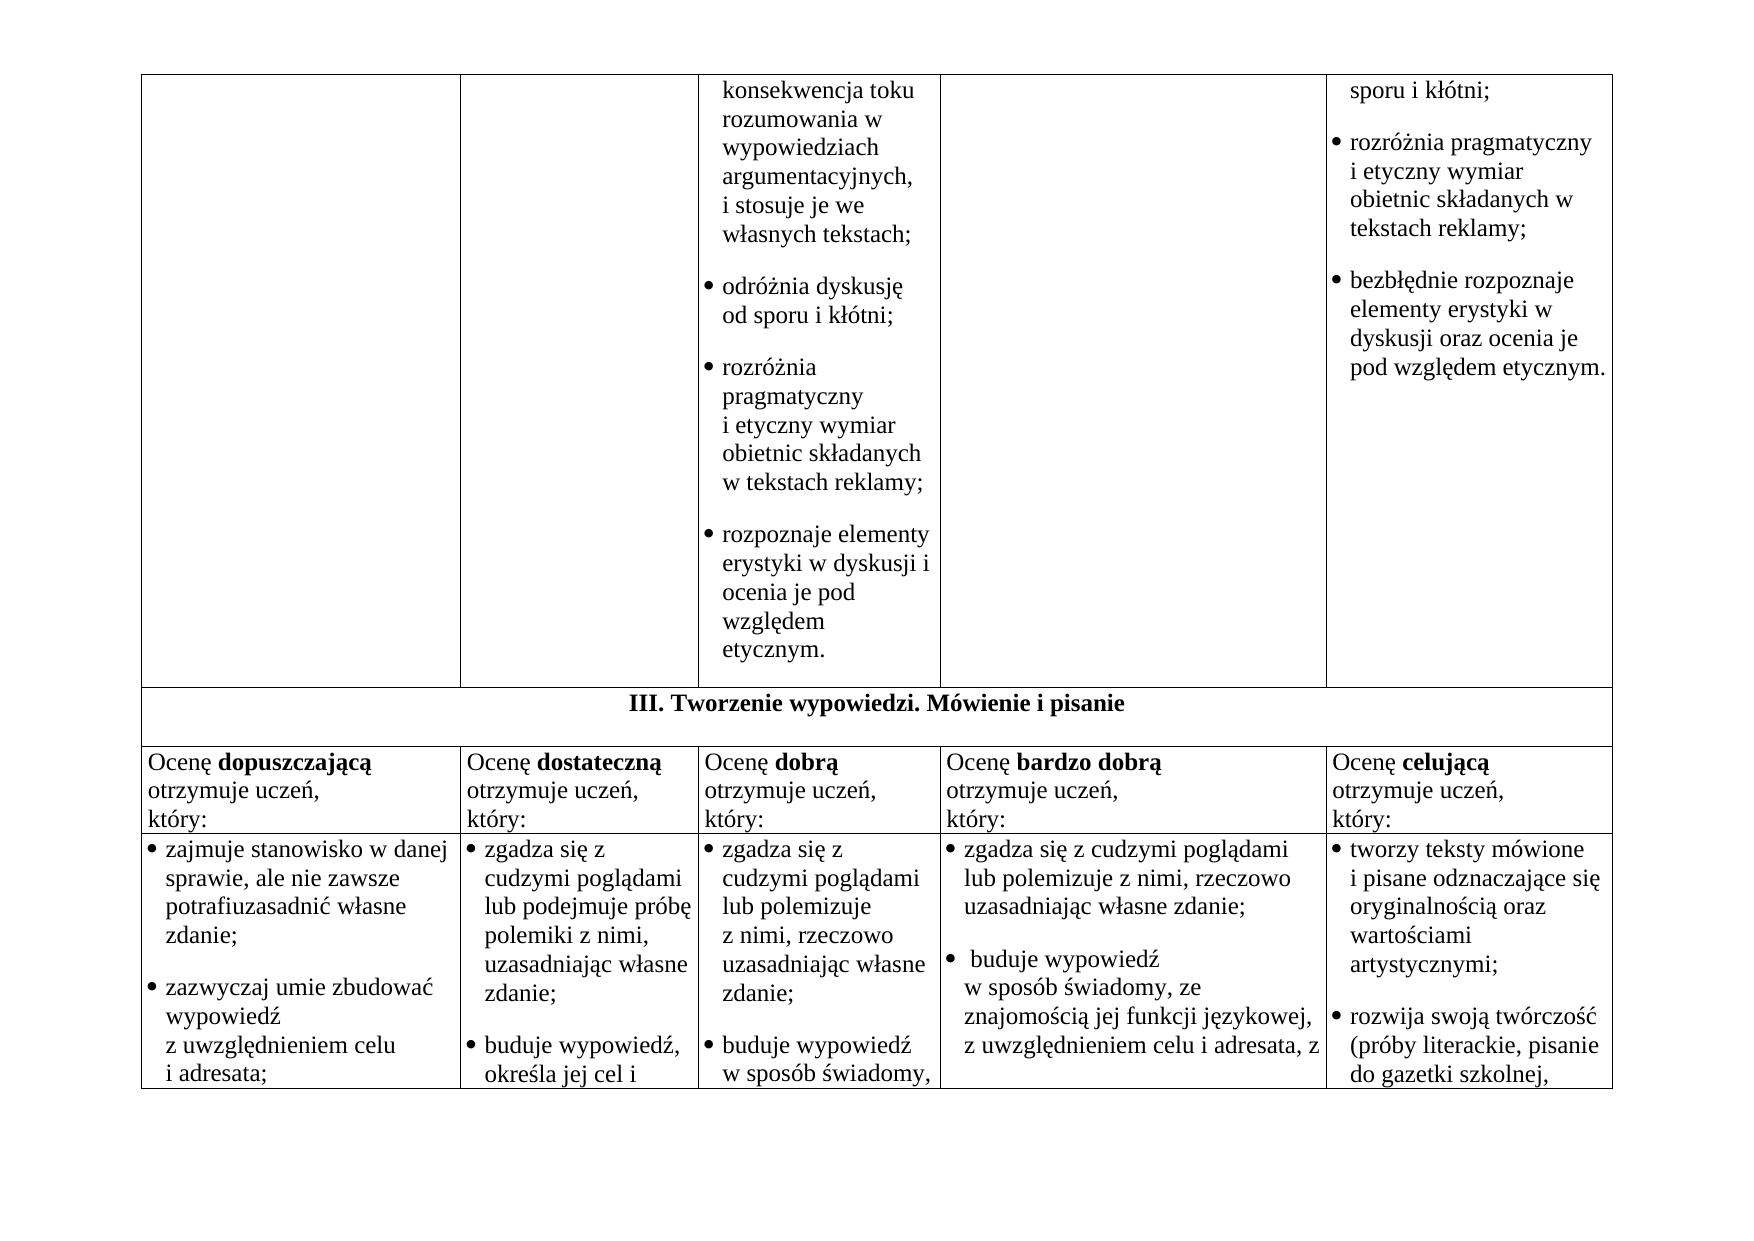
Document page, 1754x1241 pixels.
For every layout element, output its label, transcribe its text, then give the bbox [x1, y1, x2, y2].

table_cell Ocenę dostateczną otrzymuje uczeń, który: [461, 747, 698, 833]
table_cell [1327, 834, 1612, 1087]
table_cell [941, 834, 1326, 1087]
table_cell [941, 75, 1326, 687]
table_cell III. Tworzenie wypowiedzi. Mówienie i pisanie [142, 688, 1612, 746]
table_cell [461, 75, 698, 687]
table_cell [699, 834, 940, 1087]
table_cell Ocenę dopuszczającą otrzymuje uczeń, który: [142, 747, 460, 833]
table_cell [461, 834, 698, 1087]
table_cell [699, 75, 940, 687]
table_cell Ocenę dobrą otrzymuje uczeń, który: [699, 747, 940, 833]
table_cell Ocenę celującą otrzymuje uczeń, który: [1327, 747, 1612, 833]
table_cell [142, 75, 460, 687]
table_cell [1327, 75, 1612, 687]
table_cell Ocenę bardzo dobrą otrzymuje uczeń, który: [941, 747, 1326, 833]
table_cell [142, 834, 460, 1087]
